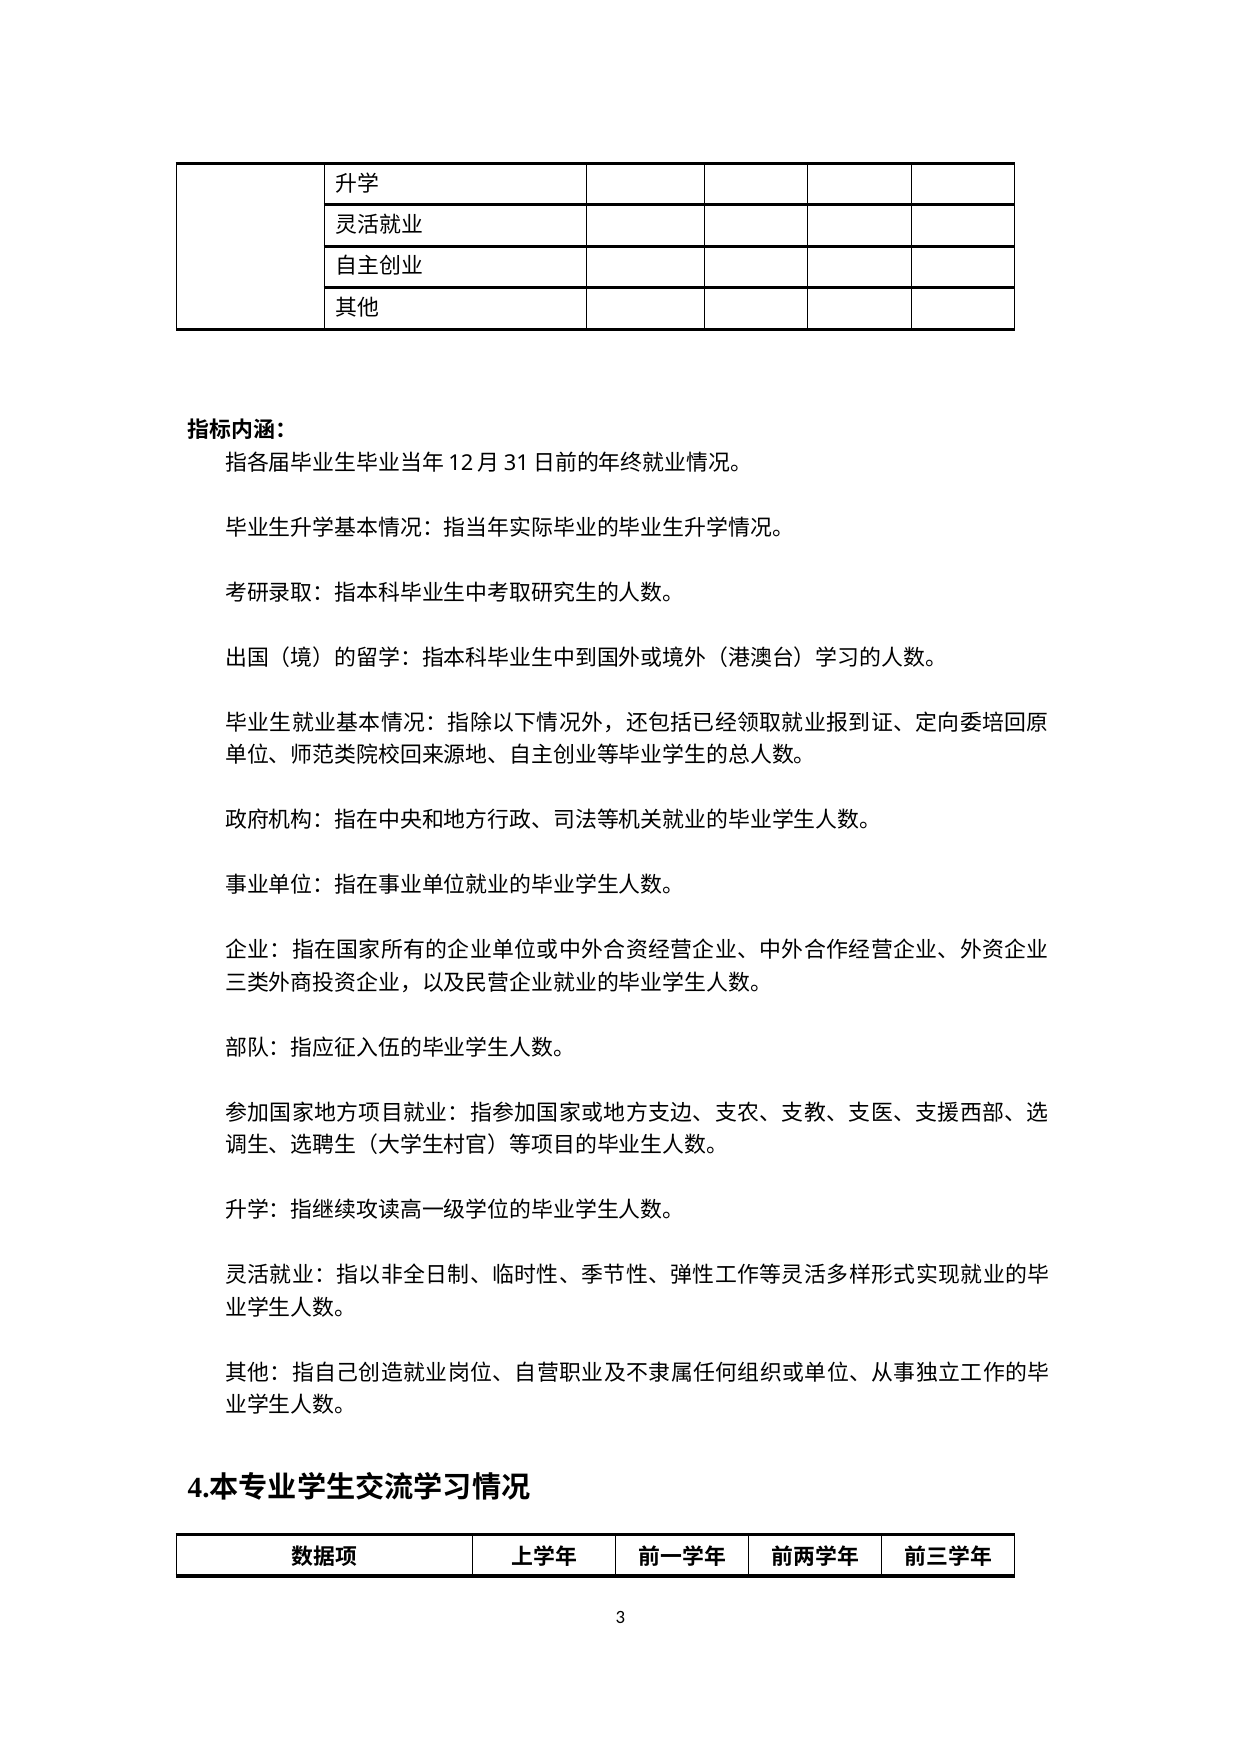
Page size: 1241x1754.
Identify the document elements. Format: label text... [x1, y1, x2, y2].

text 出国（境）的留学：指本科毕业生中到国外或境外（港澳台）学习的人数。 [225, 639, 1053, 672]
table_cell [912, 165, 1014, 203]
table_cell [808, 289, 911, 327]
text 指标内涵： [187, 412, 1053, 444]
table_cell [705, 248, 807, 286]
table_header 前一学年 [616, 1536, 748, 1574]
text 毕业生就业基本情况：指除以下情况外，还包括已经领取就业报到证、定向委培回原单位、师范类院校回来源地、自主创业等毕业学生的总人数。 [225, 704, 1053, 769]
table_cell [587, 289, 704, 327]
table_header 前三学年 [882, 1536, 1014, 1574]
table_cell [912, 248, 1014, 286]
table_cell [808, 165, 911, 203]
table_header 上学年 [473, 1536, 615, 1574]
table_cell 升学 [325, 165, 586, 203]
text 考研录取：指本科毕业生中考取研究生的人数。 [225, 574, 1053, 607]
table_cell [587, 248, 704, 286]
table_cell [705, 206, 807, 245]
table_cell [587, 165, 704, 203]
text 指各届毕业生毕业当年12月31日前的年终就业情况。 [225, 444, 1053, 477]
text 事业单位：指在事业单位就业的毕业学生人数。 [225, 867, 1053, 899]
table_cell [705, 289, 807, 327]
text 政府机构：指在中央和地方行政、司法等机关就业的毕业学生人数。 [225, 802, 1053, 834]
table_cell [808, 248, 911, 286]
table_cell 灵活就业 [325, 206, 586, 245]
text 其他：指自己创造就业岗位、自营职业及不隶属任何组织或单位、从事独立工作的毕业学生人数。 [225, 1354, 1053, 1419]
table_cell [705, 165, 807, 203]
text 毕业生升学基本情况：指当年实际毕业的毕业生升学情况。 [225, 509, 1053, 542]
table_header 数据项 [177, 1536, 472, 1574]
text 部队：指应征入伍的毕业学生人数。 [225, 1029, 1053, 1062]
text 灵活就业：指以非全日制、临时性、季节性、弹性工作等灵活多样形式实现就业的毕业学生人数。 [225, 1257, 1053, 1322]
table_cell [808, 206, 911, 245]
text 4.本专业学生交流学习情况 [187, 1452, 1053, 1517]
table_cell [912, 206, 1014, 245]
table_cell 其他 [325, 289, 586, 327]
text 参加国家地方项目就业：指参加国家或地方支边、支农、支教、支医、支援西部、选调生、选聘生（大学生村官）等项目的毕业生人数。 [225, 1094, 1053, 1159]
table_cell [587, 206, 704, 245]
table_cell 自主创业 [325, 248, 586, 286]
table_header 前两学年 [749, 1536, 881, 1574]
table_cell [912, 289, 1014, 327]
text 升学：指继续攻读高一级学位的毕业学生人数。 [225, 1192, 1053, 1224]
text 企业：指在国家所有的企业单位或中外合资经营企业、中外合作经营企业、外资企业三类外商投资企业，以及民营企业就业的毕业学生人数。 [225, 932, 1053, 997]
